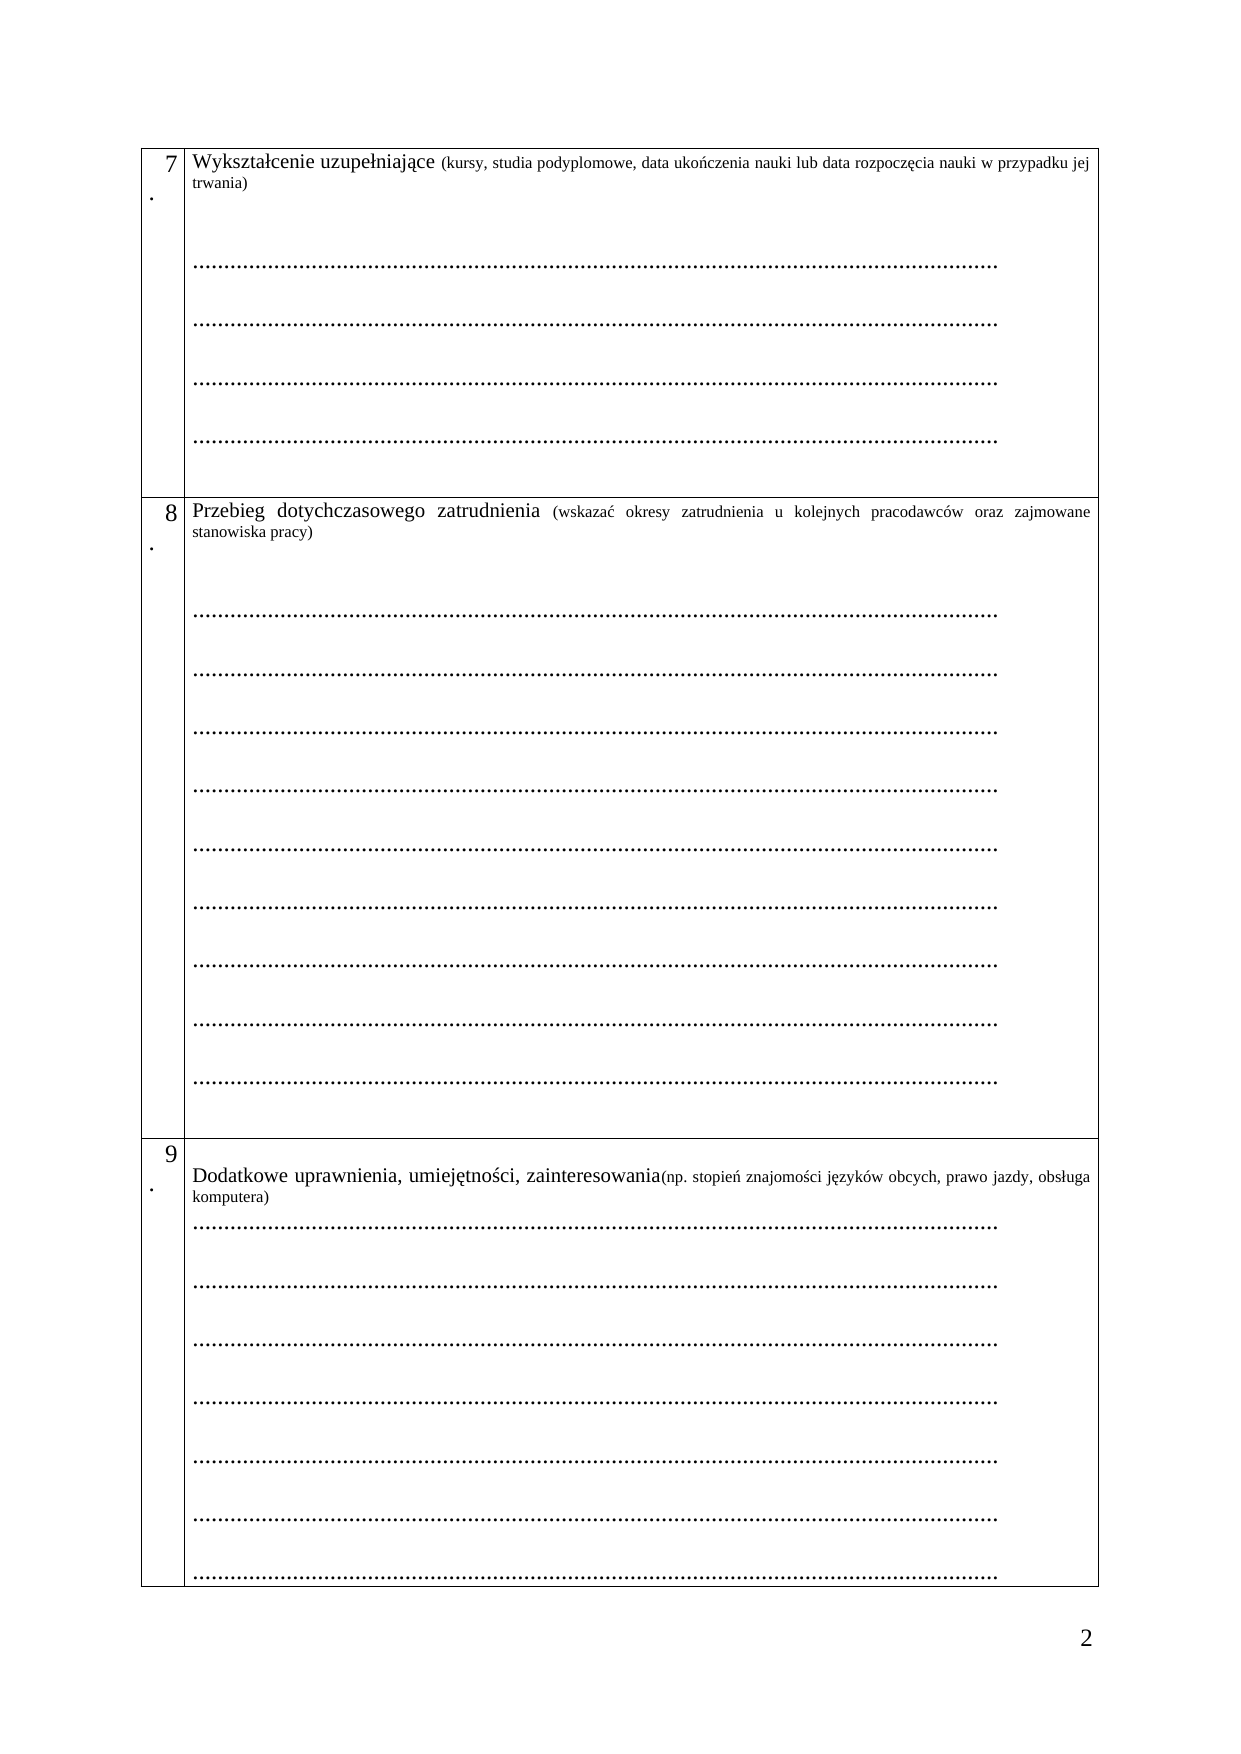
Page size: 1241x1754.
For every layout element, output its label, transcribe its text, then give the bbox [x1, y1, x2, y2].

table_cell Dodatkowe uprawnienia, umiejętności, zainteresowania(np. stopień znajomości języków obcych, prawo jazdy, obsługa komputera) ................................................................................................................................. ................................................................................................................................. ................................................................................................................................. ................................................................................................................................. ................................................................................................................................. ................................................................................................................................. ................................................................................................................................. [185, 1139, 1098, 1586]
table_cell 8. [142, 498, 184, 1138]
table_cell 9. [142, 1139, 184, 1586]
table_cell 7. [142, 149, 184, 497]
table_cell Przebieg dotychczasowego zatrudnienia (wskazać okresy zatrudnienia u kolejnych pracodawców oraz zajmowane stanowiska pracy) ................................................................................................................................. ................................................................................................................................. ................................................................................................................................. ................................................................................................................................. ................................................................................................................................. ................................................................................................................................. ................................................................................................................................. ................................................................................................................................. ................................................................................................................................. [185, 498, 1098, 1138]
table_cell Wykształcenie uzupełniające (kursy, studia podyplomowe, data ukończenia nauki lub data rozpoczęcia nauki w przypadku jej trwania) ................................................................................................................................. ................................................................................................................................. ................................................................................................................................. ................................................................................................................................. [185, 149, 1098, 497]
